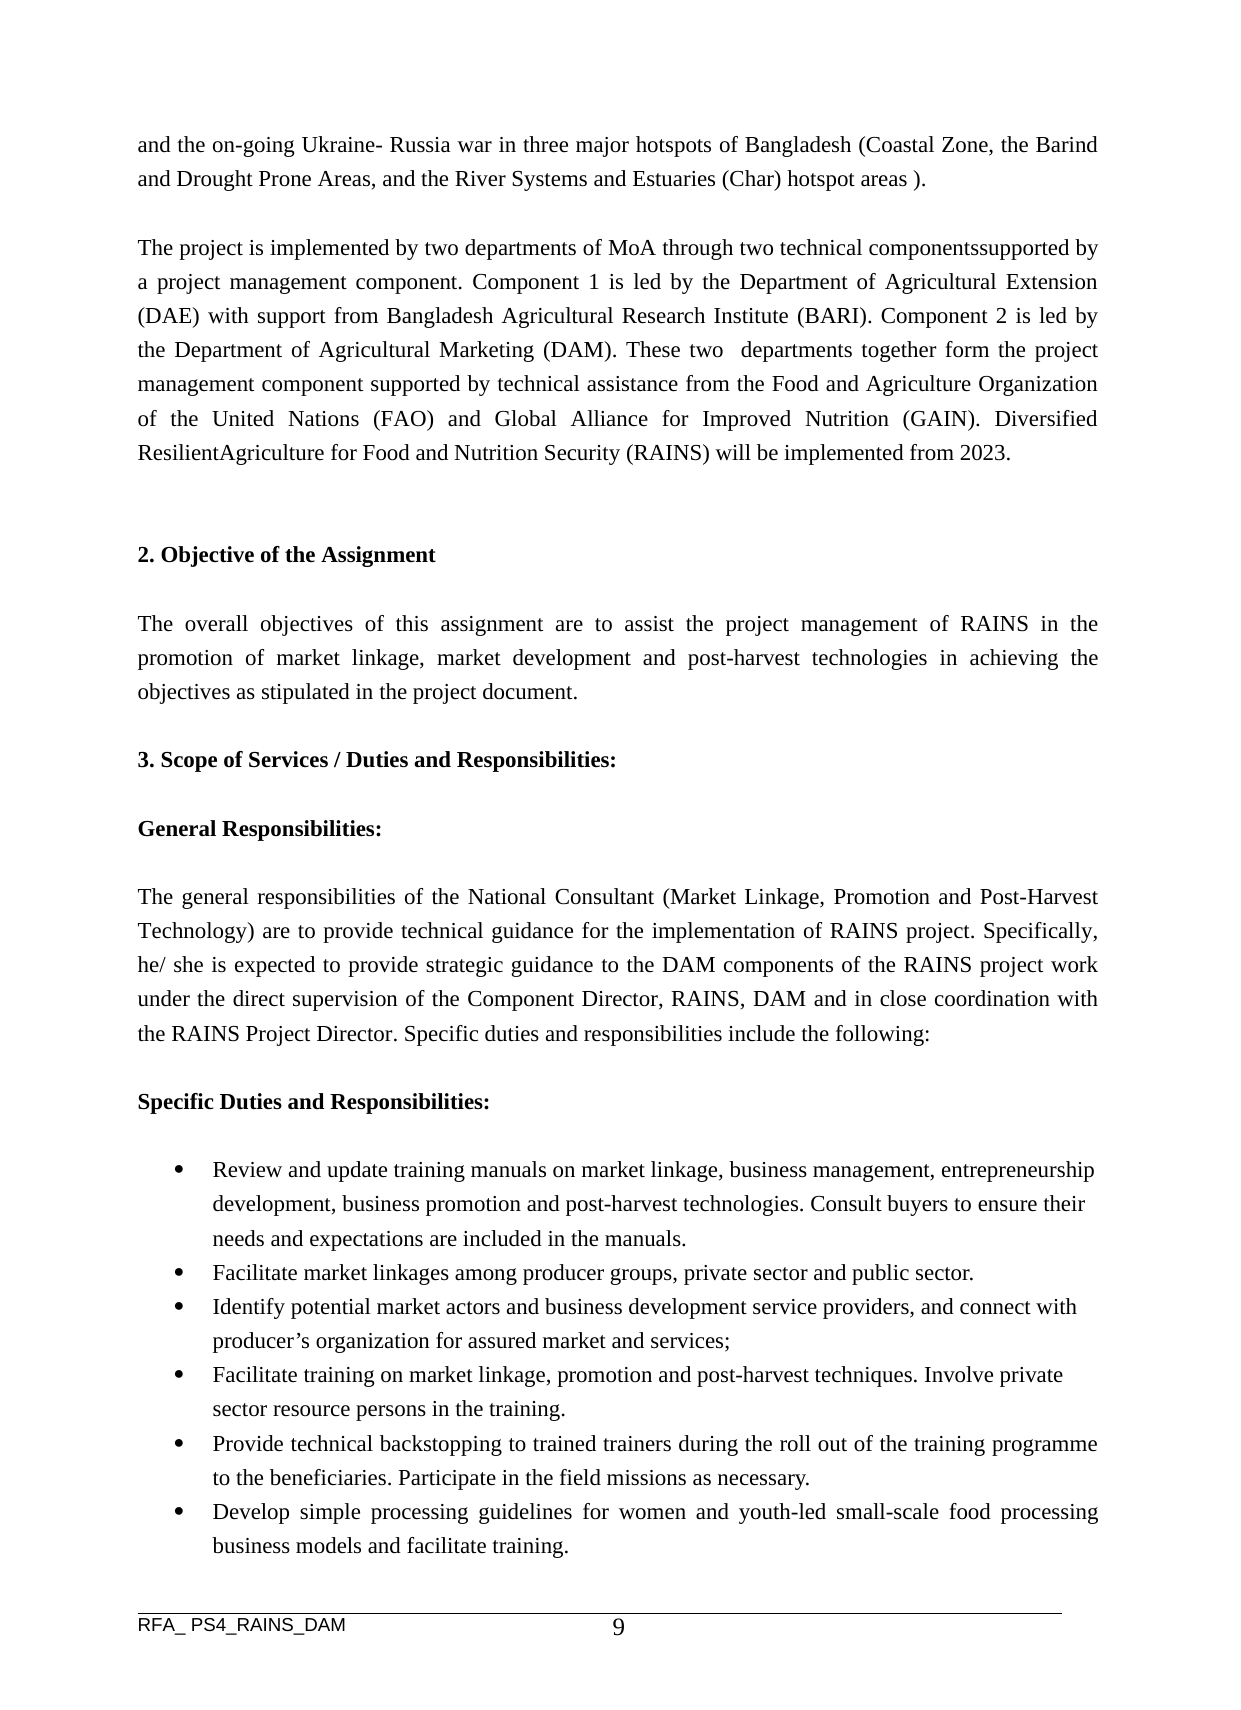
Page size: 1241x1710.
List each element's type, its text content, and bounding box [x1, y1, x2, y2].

list Facilitate training on market linkage, promotion and post-harvest techniques. Involve private sector resource persons in the training. [175, 1361, 1100, 1422]
text The overall objectives of this assignment are to assist the project management of RAINS in the promotion of market linkage, market development and post-harvest technologies in achieving the objectives as stipulated in the project document. [137, 609, 1100, 704]
list Develop simple processing guidelines for women and youth-led small-scale food processing business models and facilitate training. [175, 1498, 1100, 1558]
text The general responsibilities of the National Consultant (Market Linkage, Promotion and Post-Harvest Technology) are to provide technical guidance for the implementation of RAINS project. Specifically, he/ she is expected to provide strategic guidance to the DAM components of the RAINS project work under the direct supervision of the Component Director, RAINS, DAM and in close coordination with the RAINS Project Director. Specific duties and responsibilities include the following: [137, 883, 1100, 1046]
text Specific Duties and Responsibilities: [137, 1088, 1100, 1114]
list Facilitate market linkages among producer groups, private sector and public sector. [175, 1259, 1100, 1285]
list Provide technical backstopping to trained trainers during the roll out of the training programme to the beneficiaries. Participate in the field missions as necessary. [175, 1429, 1100, 1490]
text General Responsibilities: [137, 814, 1100, 841]
text 2. Objective of the Assignment [137, 541, 1100, 568]
list Review and update training manuals on market linkage, business management, entrepreneurship development, business promotion and post-harvest technologies. Consult buyers to ensure their needs and expectations are included in the manuals. [175, 1156, 1100, 1251]
text 3. Scope of Services / Duties and Responsibilities: [137, 746, 1100, 773]
list Identify potential market actors and business development service providers, and connect with producer’s organization for assured market and services; [175, 1293, 1100, 1353]
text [137, 131, 1100, 192]
text The project is implemented by two departments of MoA through two technical componentssupported by a project management component. Component 1 is led by the Department of Agricultural Extension (DAE) with support from Bangladesh Agricultural Research Institute (BARI). Component 2 is led by the Department of Agricultural Marketing (DAM). These two departments together form the project management component supported by technical assistance from the Food and Agriculture Organization of the United Nations (FAO) and Global Alliance for Improved Nutrition (GAIN). Diversified ResilientAgriculture for Food and Nutrition Security (RAINS) will be implemented from 2023. [137, 234, 1100, 465]
